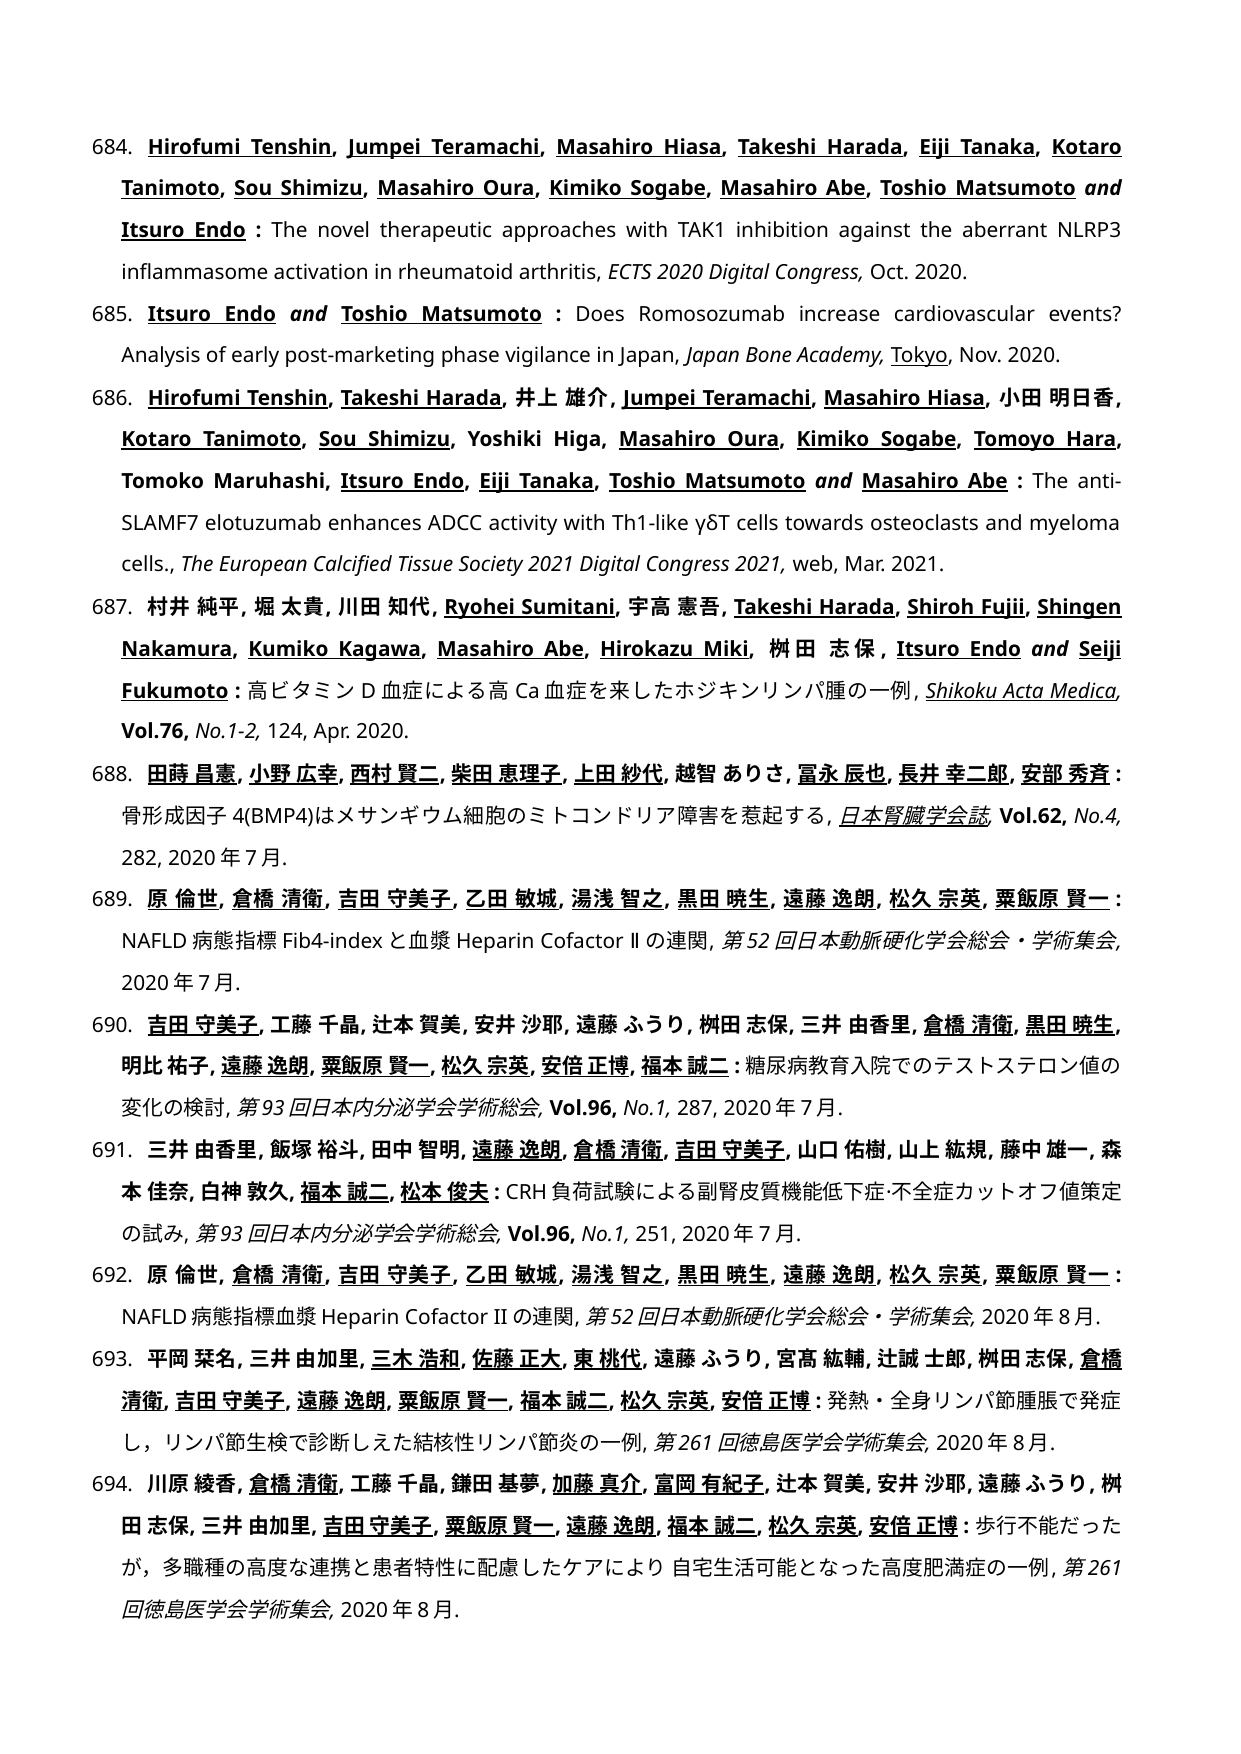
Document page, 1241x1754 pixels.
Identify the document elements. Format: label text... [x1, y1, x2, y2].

list 平岡 栞名, 三井 由加里, 三木 浩和, 佐藤 正大, 東 桃代, 遠藤 ふうり, 宮髙 紘輔, 辻誠 士郎, 桝田 志保, 倉橋 清衛, 吉田 守美子, 遠藤 逸朗, 粟飯原 賢一, 福本 誠二, 松久 宗英, 安倍 正博 : 発熱・全身リンパ節腫脹で発症し，リンパ節生検で診断しえた結核性リンパ節炎の一例, 第261回徳島医学会学術集会, 2020年8月. [92, 1336, 1122, 1462]
list Hirofumi Tenshin, Jumpei Teramachi, Masahiro Hiasa, Takeshi Harada, Eiji Tanaka, Kotaro Tanimoto, Sou Shimizu, Masahiro Oura, Kimiko Sogabe, Masahiro Abe, Toshio Matsumoto and Itsuro Endo : The novel therapeutic approaches with TAK1 inhibition against the aberrant NLRP3 inflammasome activation in rheumatoid arthritis, ECTS 2020 Digital Congress, Oct. 2020. [92, 125, 1122, 292]
list Hirofumi Tenshin, Takeshi Harada, 井上 雄介, Jumpei Teramachi, Masahiro Hiasa, 小田 明日香, Kotaro Tanimoto, Sou Shimizu, Yoshiki Higa, Masahiro Oura, Kimiko Sogabe, Tomoyo Hara, Tomoko Maruhashi, Itsuro Endo, Eiji Tanaka, Toshio Matsumoto and Masahiro Abe : The anti-SLAMF7 elotuzumab enhances ADCC activity with Th1-like γδT cells towards osteoclasts and myeloma cells., The European Calcified Tissue Society 2021 Digital Congress 2021, web, Mar. 2021. [92, 376, 1122, 584]
list 田蒔 昌憲, 小野 広幸, 西村 賢二, 柴田 恵理子, 上田 紗代, 越智 ありさ, 冨永 辰也, 長井 幸二郎, 安部 秀斉 : 骨形成因子4(BMP4)はメサンギウム細胞のミトコンドリア障害を惹起する, 日本腎臓学会誌, Vol.62, No.4, 282, 2020年7月. [92, 752, 1122, 877]
list 川原 綾香, 倉橋 清衛, 工藤 千晶, 鎌田 基夢, 加藤 真介, 富岡 有紀子, 辻本 賀美, 安井 沙耶, 遠藤 ふうり, 桝田 志保, 三井 由加里, 吉田 守美子, 粟飯原 賢一, 遠藤 逸朗, 福本 誠二, 松久 宗英, 安倍 正博 : 歩行不能だったが，多職種の高度な連携と患者特性に配慮したケアにより 自宅生活可能となった高度肥満症の一例, 第261回徳島医学会学術集会, 2020年8月. [92, 1462, 1122, 1629]
list Itsuro Endo and Toshio Matsumoto : Does Romosozumab increase cardiovascular events? Analysis of early post-marketing phase vigilance in Japan, Japan Bone Academy, Tokyo, Nov. 2020. [92, 292, 1122, 376]
list 吉田 守美子, 工藤 千晶, 辻本 賀美, 安井 沙耶, 遠藤 ふうり, 桝田 志保, 三井 由香里, 倉橋 清衛, 黒田 暁生, 明比 祐子, 遠藤 逸朗, 粟飯原 賢一, 松久 宗英, 安倍 正博, 福本 誠二 : 糖尿病教育入院でのテストステロン値の変化の検討, 第93回日本内分泌学会学術総会, Vol.96, No.1, 287, 2020年7月. [92, 1002, 1122, 1128]
list 原 倫世, 倉橋 清衛, 吉田 守美子, 乙田 敏城, 湯浅 智之, 黒田 暁生, 遠藤 逸朗, 松久 宗英, 粟飯原 賢一 : NAFLD病態指標Fib4-indexと血漿Heparin Cofactor Ⅱの連関, 第52回日本動脈硬化学会総会・学術集会, 2020年7月. [92, 877, 1122, 1002]
list 村井 純平, 堀 太貴, 川田 知代, Ryohei Sumitani, 宇高 憲吾, Takeshi Harada, Shiroh Fujii, Shingen Nakamura, Kumiko Kagawa, Masahiro Abe, Hirokazu Miki, 桝田 志保, Itsuro Endo and Seiji Fukumoto : 高ビタミンD血症による高Ca血症を来したホジキンリンパ腫の一例, Shikoku Acta Medica, Vol.76, No.1-2, 124, Apr. 2020. [92, 584, 1122, 752]
list 三井 由香里, 飯塚 裕斗, 田中 智明, 遠藤 逸朗, 倉橋 清衛, 吉田 守美子, 山口 佑樹, 山上 紘規, 藤中 雄一, 森本 佳奈, 白神 敦久, 福本 誠二, 松本 俊夫 : CRH負荷試験による副腎皮質機能低下症·不全症カットオフ値策定の試み, 第93回日本内分泌学会学術総会, Vol.96, No.1, 251, 2020年7月. [92, 1128, 1122, 1253]
list 原 倫世, 倉橋 清衛, 吉田 守美子, 乙田 敏城, 湯浅 智之, 黒田 暁生, 遠藤 逸朗, 松久 宗英, 粟飯原 賢一 : NAFLD病態指標血漿Heparin Cofactor IIの連関, 第52回日本動脈硬化学会総会・学術集会, 2020年8月. [92, 1253, 1122, 1336]
